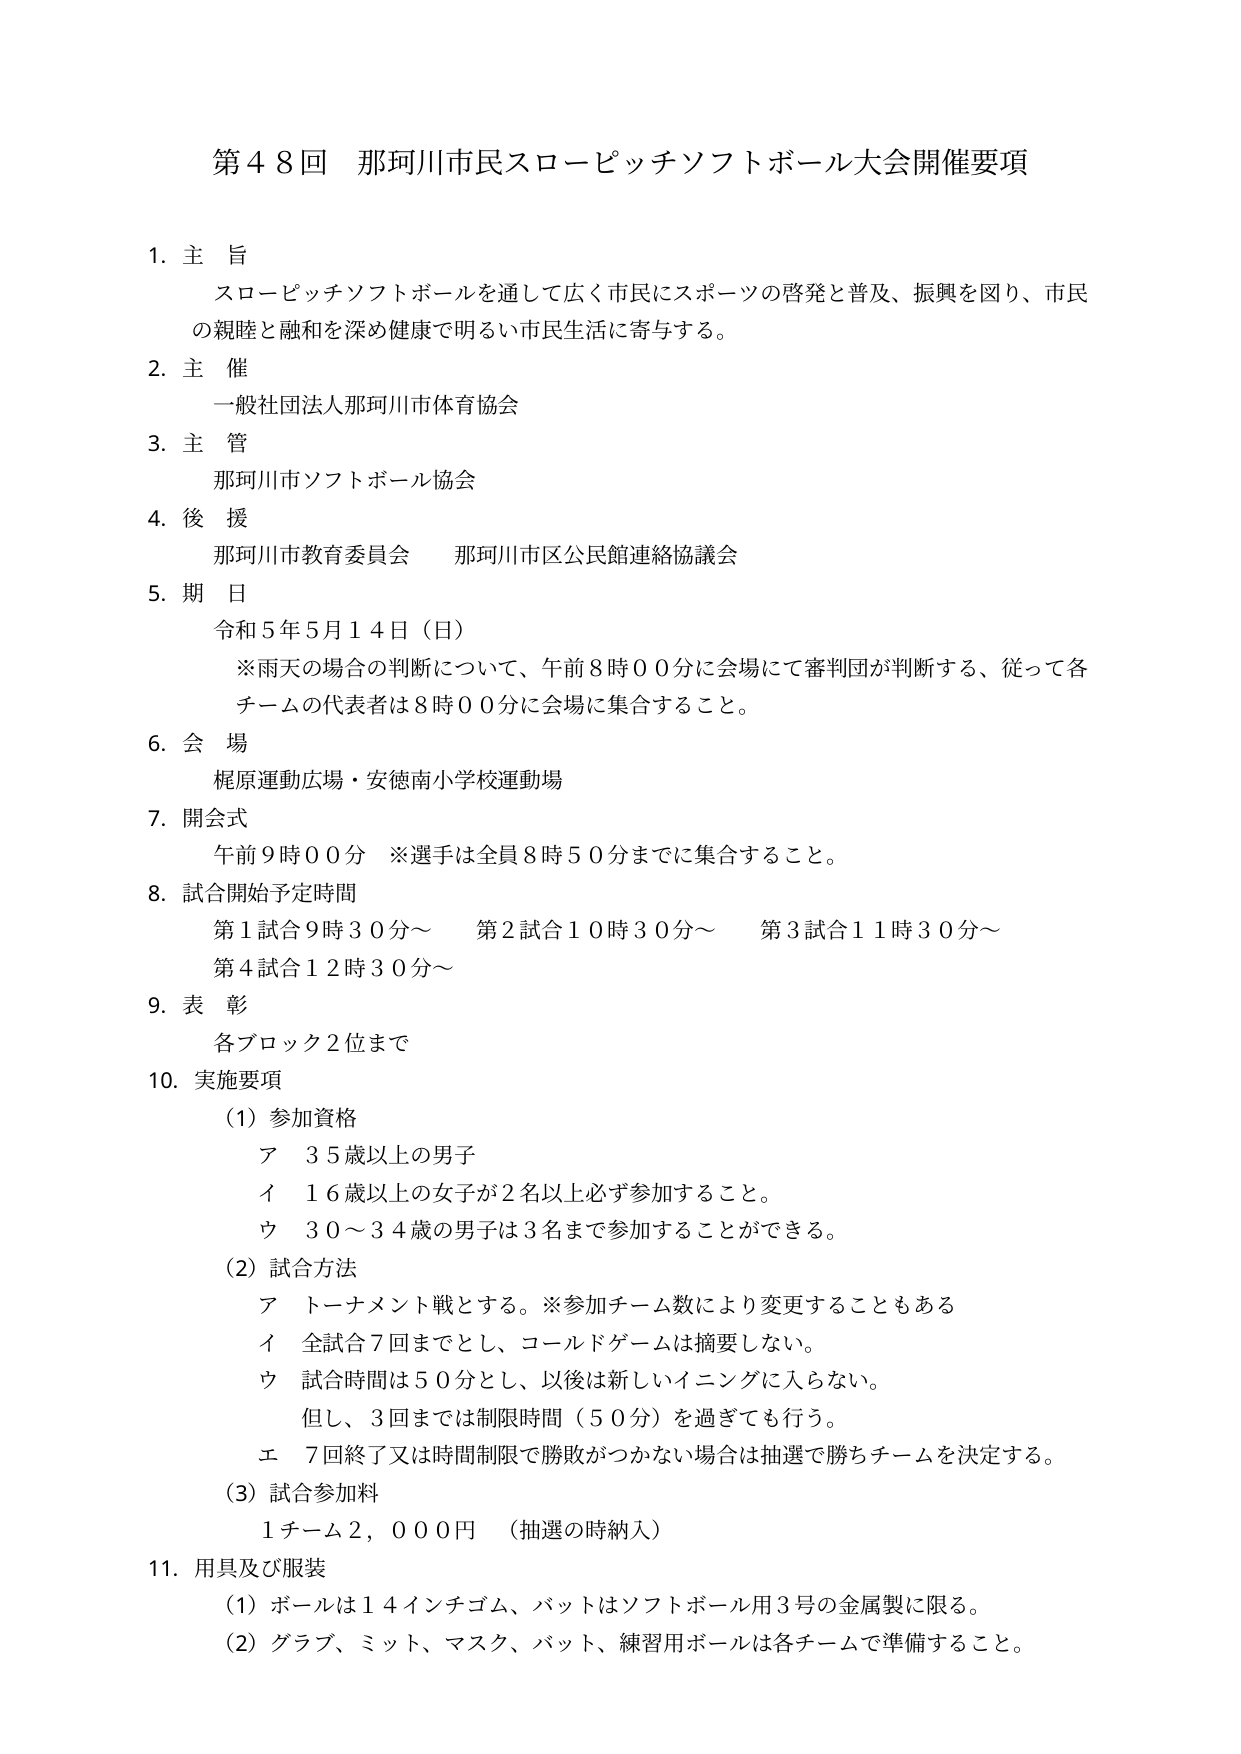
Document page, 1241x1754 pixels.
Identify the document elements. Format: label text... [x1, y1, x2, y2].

text 令和５年５月１４日（日） [148, 610, 1092, 648]
text 6．会 場 [148, 723, 1092, 760]
text 3．主 管 [148, 423, 1092, 460]
text 梶原運動広場・安徳南小学校運動場 [148, 760, 1092, 798]
text 午前９時００分 ※選手は全員８時５０分までに集合すること。 [148, 835, 1092, 873]
text ア ３５歳以上の男子 [148, 1135, 1092, 1173]
text 那珂川市教育委員会 那珂川市区公民館連絡協議会 [148, 535, 1092, 573]
text １チーム２，０００円 （抽選の時納入） [148, 1510, 1092, 1548]
text ウ 試合時間は５０分とし、以後は新しいイニングに入らない。 [148, 1360, 1092, 1398]
text 4．後 援 [148, 498, 1092, 535]
text 7．開会式 [148, 798, 1092, 835]
text 各ブロック２位まで [148, 1023, 1092, 1060]
text ※雨天の場合の判断について、午前８時００分に会場にて審判団が判断する、従って各チームの代表者は８時００分に会場に集合すること。 [148, 648, 1092, 723]
text 那珂川市ソフトボール協会 [148, 460, 1092, 498]
text スローピッチソフトボールを通して広く市民にスポーツの啓発と普及、振興を図り、市民の親睦と融和を深め健康で明るい市民生活に寄与する。 [148, 273, 1092, 348]
text （1）参加資格 [148, 1098, 1092, 1135]
text 8．試合開始予定時間 [148, 873, 1092, 910]
text 一般社団法人那珂川市体育協会 [148, 385, 1092, 423]
text ウ ３０～３４歳の男子は３名まで参加することができる。 [148, 1210, 1092, 1248]
text 但し、３回までは制限時間（５０分）を過ぎても行う。 [148, 1398, 1092, 1435]
text イ １６歳以上の女子が２名以上必ず参加すること。 [148, 1173, 1092, 1210]
text 第１試合９時３０分～ 第２試合１０時３０分～ 第３試合１１時３０分～ [148, 910, 1092, 948]
text エ ７回終了又は時間制限で勝敗がつかない場合は抽選で勝ちチームを決定する。 [148, 1435, 1092, 1473]
text （2）グラブ、ミット、マスク、バット、練習用ボールは各チームで準備すること。 [148, 1623, 1092, 1660]
text イ 全試合７回までとし、コールドゲームは摘要しない。 [148, 1323, 1092, 1360]
text 5．期 日 [148, 573, 1092, 610]
text 11．用具及び服装 [148, 1548, 1092, 1585]
text ア トーナメント戦とする。※参加チーム数により変更することもある [148, 1285, 1092, 1323]
text 第４試合１２時３０分～ [148, 948, 1092, 985]
text （1）ボールは１４インチゴム、バットはソフトボール用３号の金属製に限る。 [148, 1585, 1092, 1623]
text （2）試合方法 [148, 1248, 1092, 1285]
text 1．主 旨 [148, 235, 1092, 273]
text 9．表 彰 [148, 985, 1092, 1023]
text 第４８回 那珂川市民スローピッチソフトボール大会開催要項 [148, 123, 1092, 198]
text 10．実施要項 [148, 1060, 1092, 1098]
text （3）試合参加料 [148, 1473, 1092, 1510]
text 2．主 催 [148, 348, 1092, 385]
